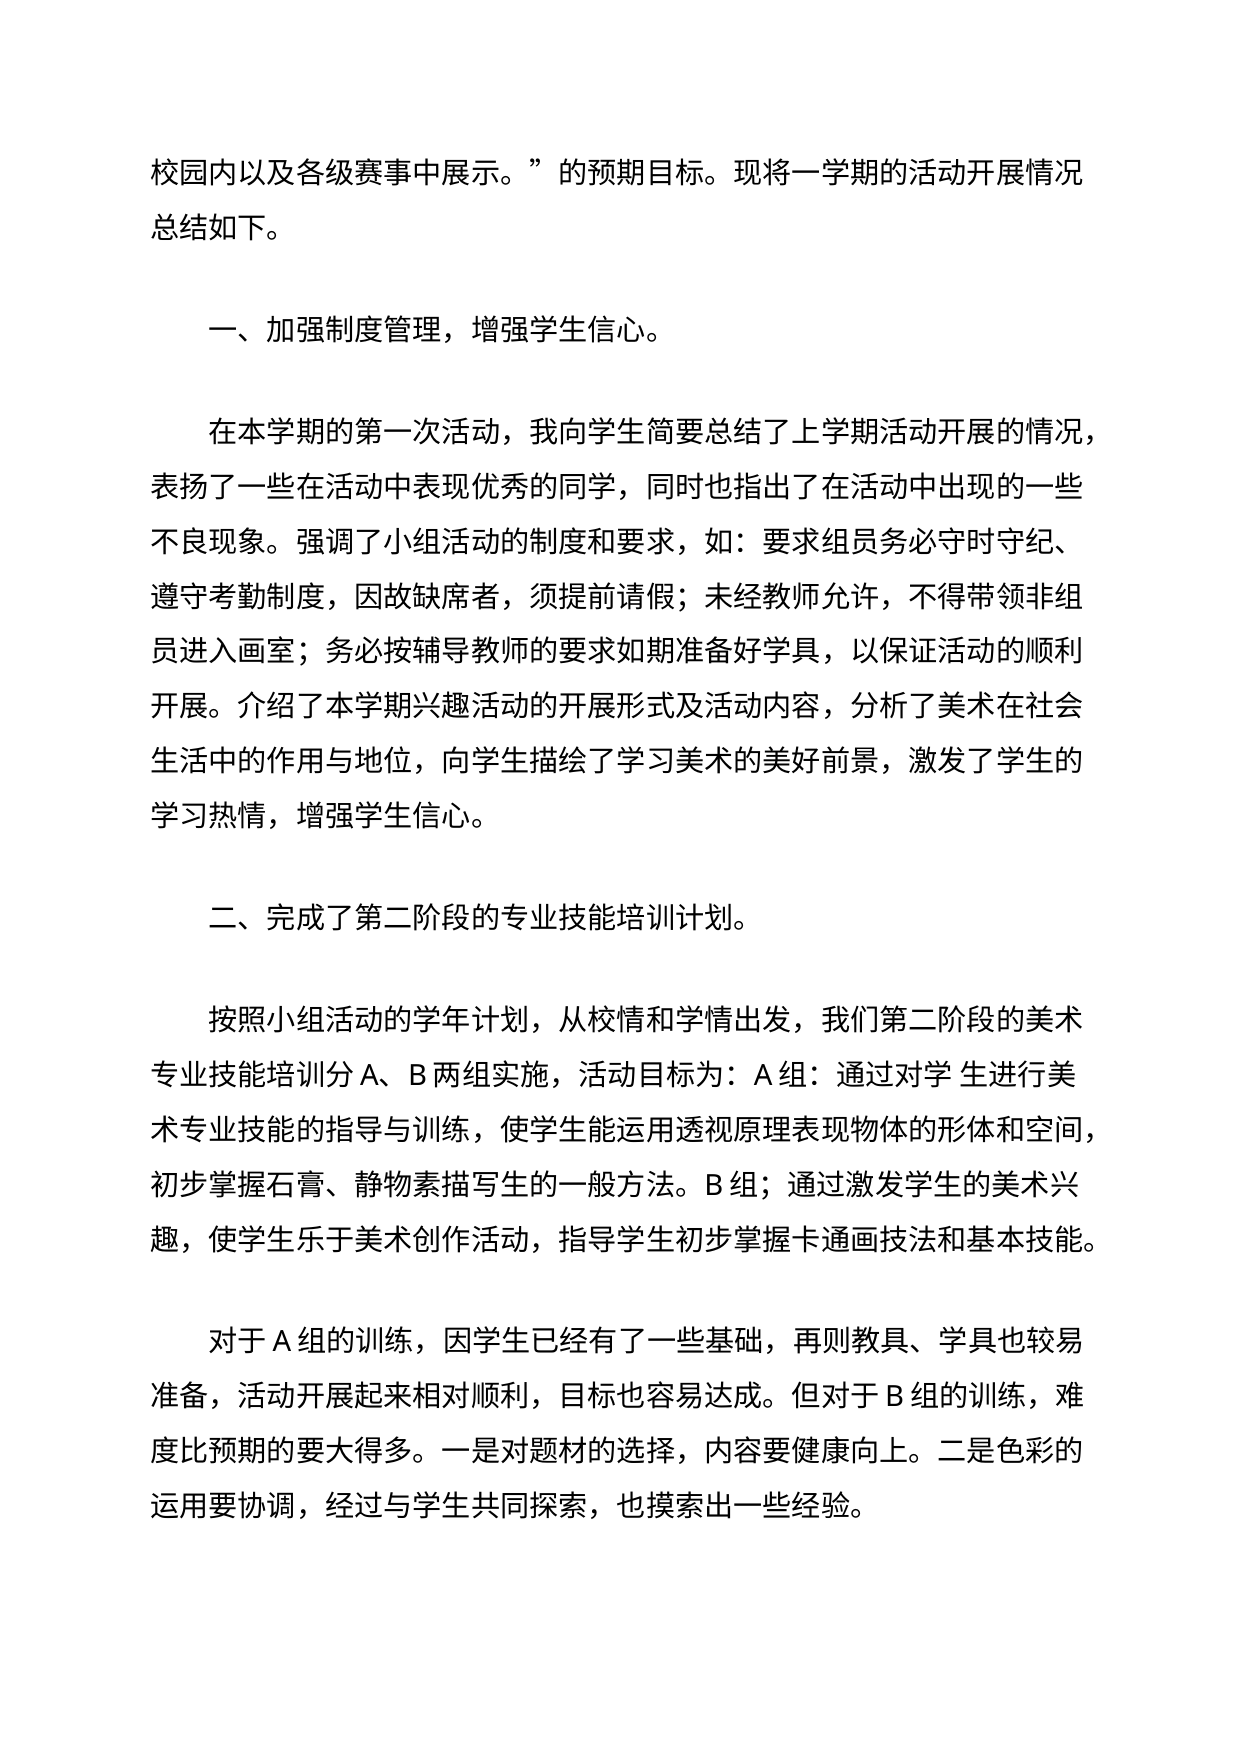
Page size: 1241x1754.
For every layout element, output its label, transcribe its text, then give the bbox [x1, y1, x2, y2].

text 一、加强制度管理，增强学生信心。 [150, 307, 1090, 349]
text 二、完成了第二阶段的专业技能培训计划。 [150, 894, 1090, 937]
text 按照小组活动的学年计划，从校情和学情出发，我们第二阶段的美术专业技能培训分A、B两组实施，活动目标为：A组：通过对学 生进行美术专业技能的指导与训练，使学生能运用透视原理表现物体的形体和空间，初步掌握石膏、静物素描写生的一般方法。B组；通过激发学生的美术兴趣，使学生乐于美术创作活动，指导学生初步掌握卡通画技法和基本技能。 [150, 996, 1090, 1258]
text 在本学期的第一次活动，我向学生简要总结了上学期活动开展的情况，表扬了一些在活动中表现优秀的同学，同时也指出了在活动中出现的一些不良现象。强调了小组活动的制度和要求，如：要求组员务必守时守纪、遵守考勤制度，因故缺席者，须提前请假；未经教师允许，不得带领非组员进入画室；务必按辅导教师的要求如期准备好学具，以保证活动的顺利开展。介绍了本学期兴趣活动的开展形式及活动内容，分析了美术在社会生活中的作用与地位，向学生描绘了学习美术的美好前景，激发了学生的学习热情，增强学生信心。 [150, 408, 1090, 835]
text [150, 150, 1090, 247]
text 对于A组的训练，因学生已经有了一些基础，再则教具、学具也较易准备，活动开展起来相对顺利，目标也容易达成。但对于B组的训练，难度比预期的要大得多。一是对题材的选择，内容要健康向上。二是色彩的运用要协调，经过与学生共同探索，也摸索出一些经验。 [150, 1318, 1090, 1525]
